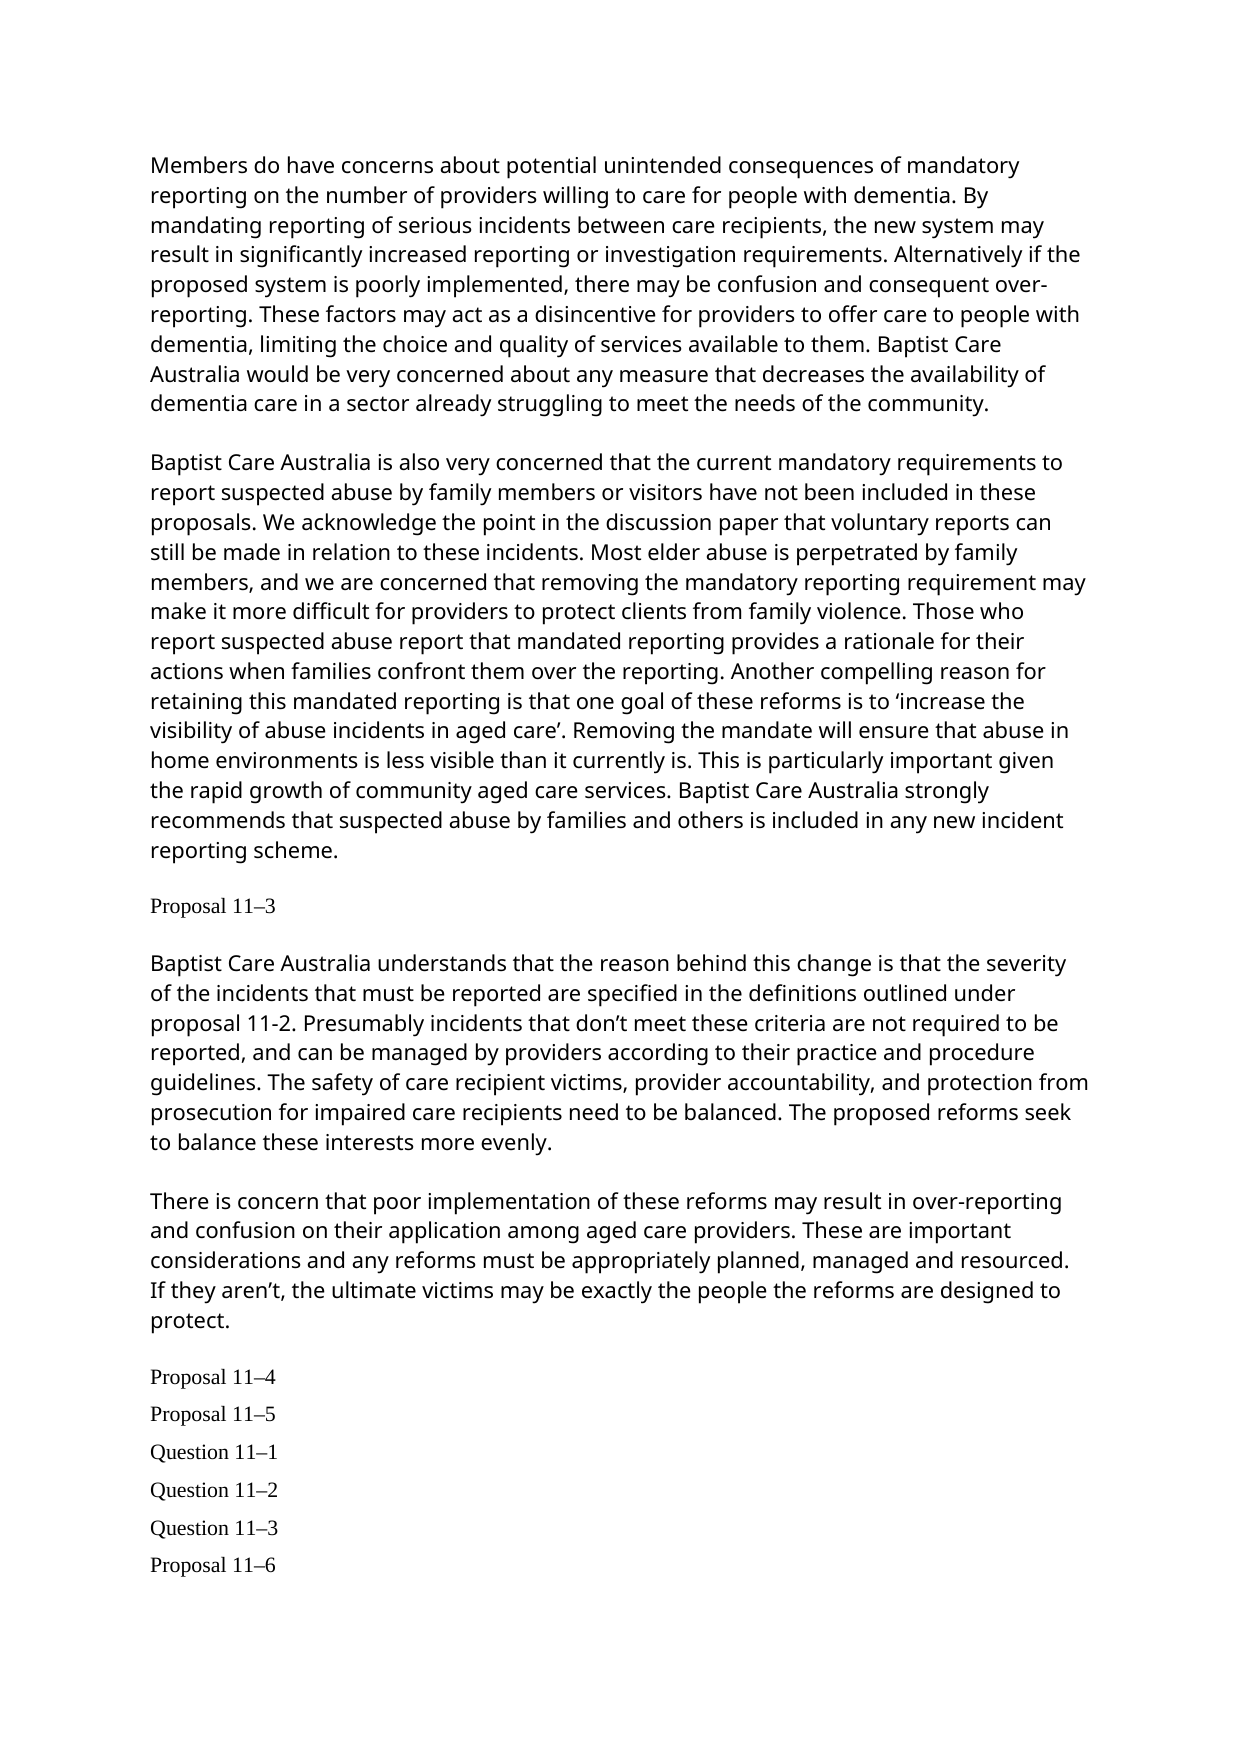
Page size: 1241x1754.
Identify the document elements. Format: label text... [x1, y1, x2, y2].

text Question 11–2 [150, 1477, 1090, 1502]
text Proposal 11–6 [150, 1552, 1090, 1577]
text Question 11–1 [150, 1439, 1090, 1464]
text Proposal 11–5 [150, 1401, 1090, 1427]
text There is concern that poor implementation of these reforms may result in over-reporting and confusion on their application among aged care providers. These are important considerations and any reforms must be appropriately planned, managed and resourced. If they aren’t, the ultimate victims may be exactly the people the reforms are designed to protect. [150, 1186, 1090, 1334]
text Members do have concerns about potential unintended consequences of mandatory reporting on the number of providers willing to care for people with dementia. By mandating reporting of serious incidents between care recipients, the new system may result in significantly increased reporting or investigation requirements. Alternatively if the proposed system is poorly implemented, there may be confusion and consequent over-reporting. These factors may act as a disincentive for providers to offer care to people with dementia, limiting the choice and quality of services available to them. Baptist Care Australia would be very concerned about any measure that decreases the availability of dementia care in a sector already struggling to meet the needs of the community. [150, 150, 1090, 418]
text Proposal 11–4 [150, 1364, 1090, 1389]
text Question 11–3 [150, 1514, 1090, 1540]
text Proposal 11–3 [150, 893, 1090, 919]
text Baptist Care Australia understands that the reason behind this change is that the severity of the incidents that must be reported are specified in the definitions outlined under proposal 11-2. Presumably incidents that don’t meet these criteria are not required to be reported, and can be managed by providers according to their practice and procedure guidelines. The safety of care recipient victims, provider accountability, and protection from prosecution for impaired care recipients need to be balanced. The proposed reforms seek to balance these interests more evenly. [150, 948, 1090, 1156]
text Baptist Care Australia is also very concerned that the current mandatory requirements to report suspected abuse by family members or visitors have not been included in these proposals. We acknowledge the point in the discussion paper that voluntary reports can still be made in relation to these incidents. Most elder abuse is perpetrated by family members, and we are concerned that removing the mandatory reporting requirement may make it more difficult for providers to protect clients from family violence. Those who report suspected abuse report that mandated reporting provides a rationale for their actions when families confront them over the reporting. Another compelling reason for retaining this mandated reporting is that one goal of these reforms is to ‘increase the visibility of abuse incidents in aged care’. Removing the mandate will ensure that abuse in home environments is less visible than it currently is. This is particularly important given the rapid growth of community aged care services. Baptist Care Australia strongly recommends that suspected abuse by families and others is included in any new incident reporting scheme. [150, 447, 1090, 864]
